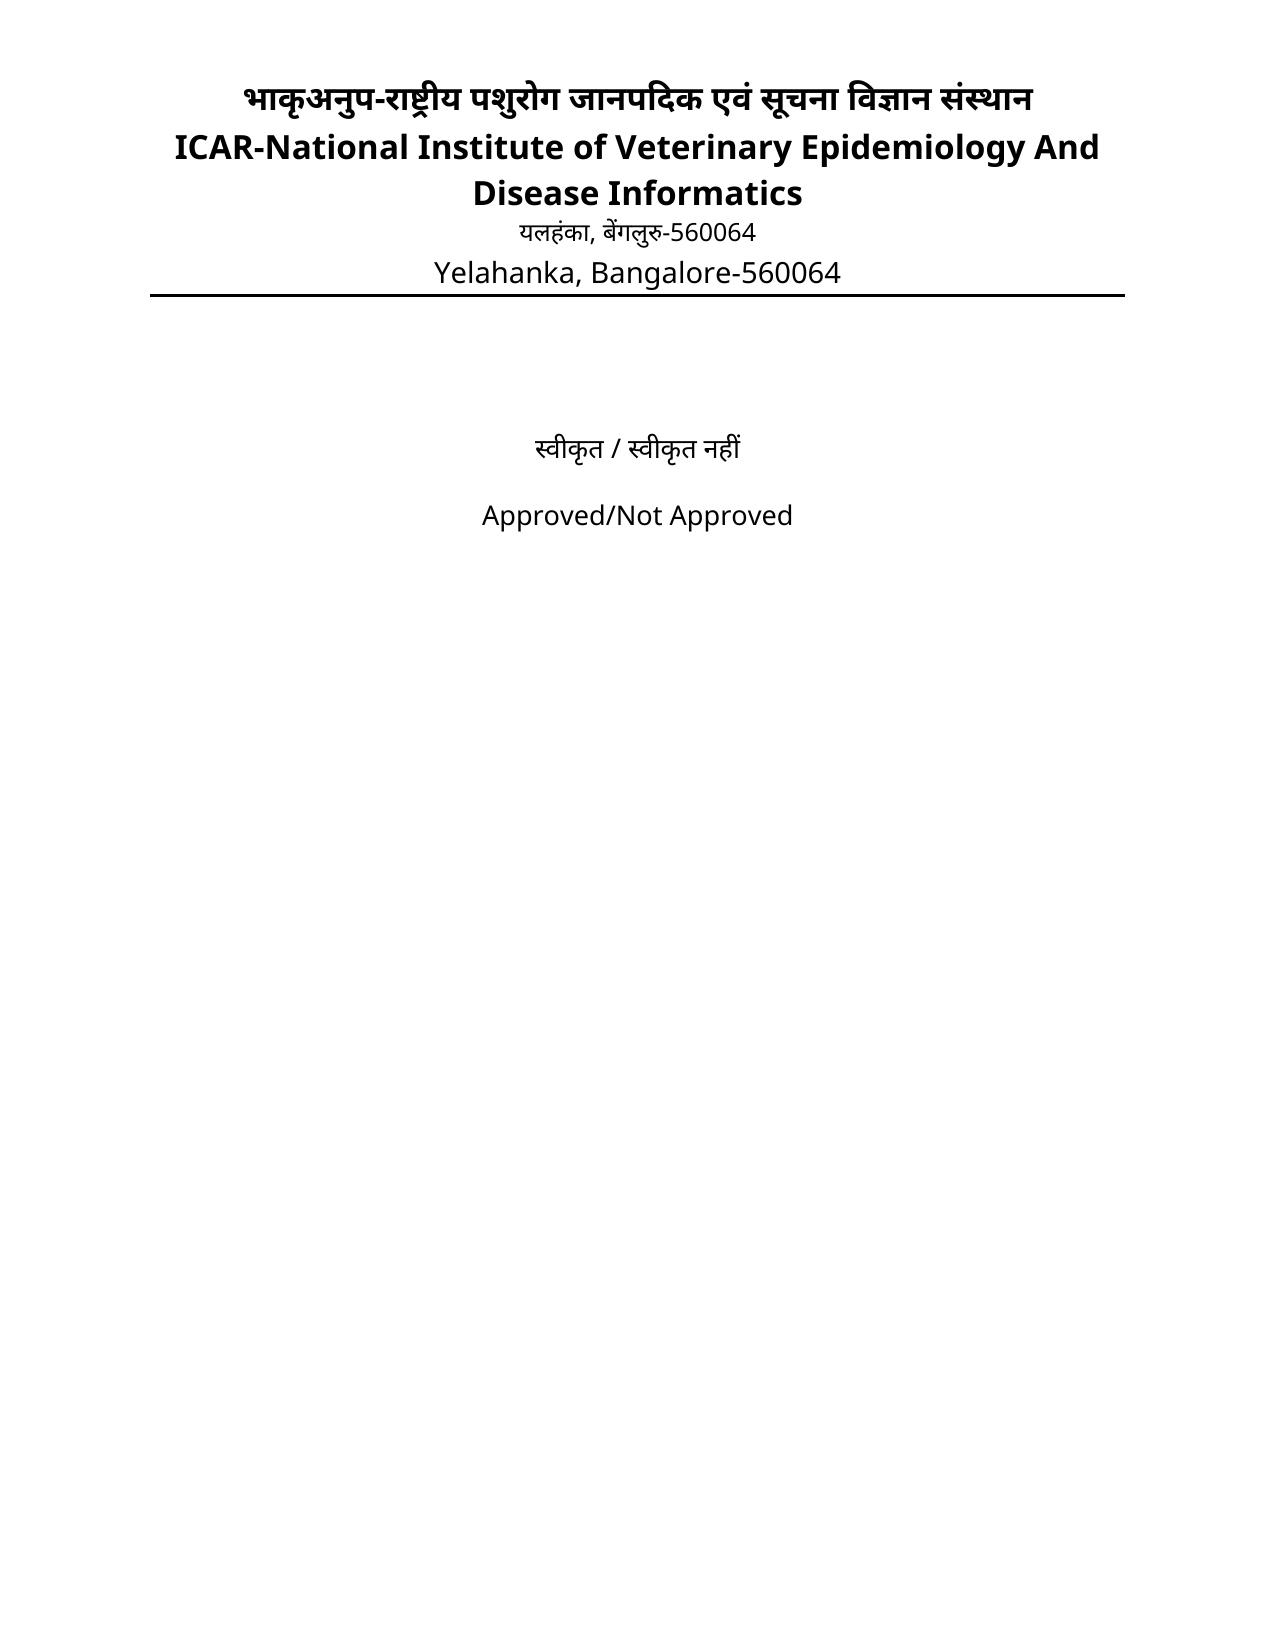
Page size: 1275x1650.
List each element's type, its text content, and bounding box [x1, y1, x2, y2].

text Approved/Not Approved [150, 496, 1125, 533]
text स्वीकृत / स्वीकृत नहीं [150, 429, 1125, 469]
